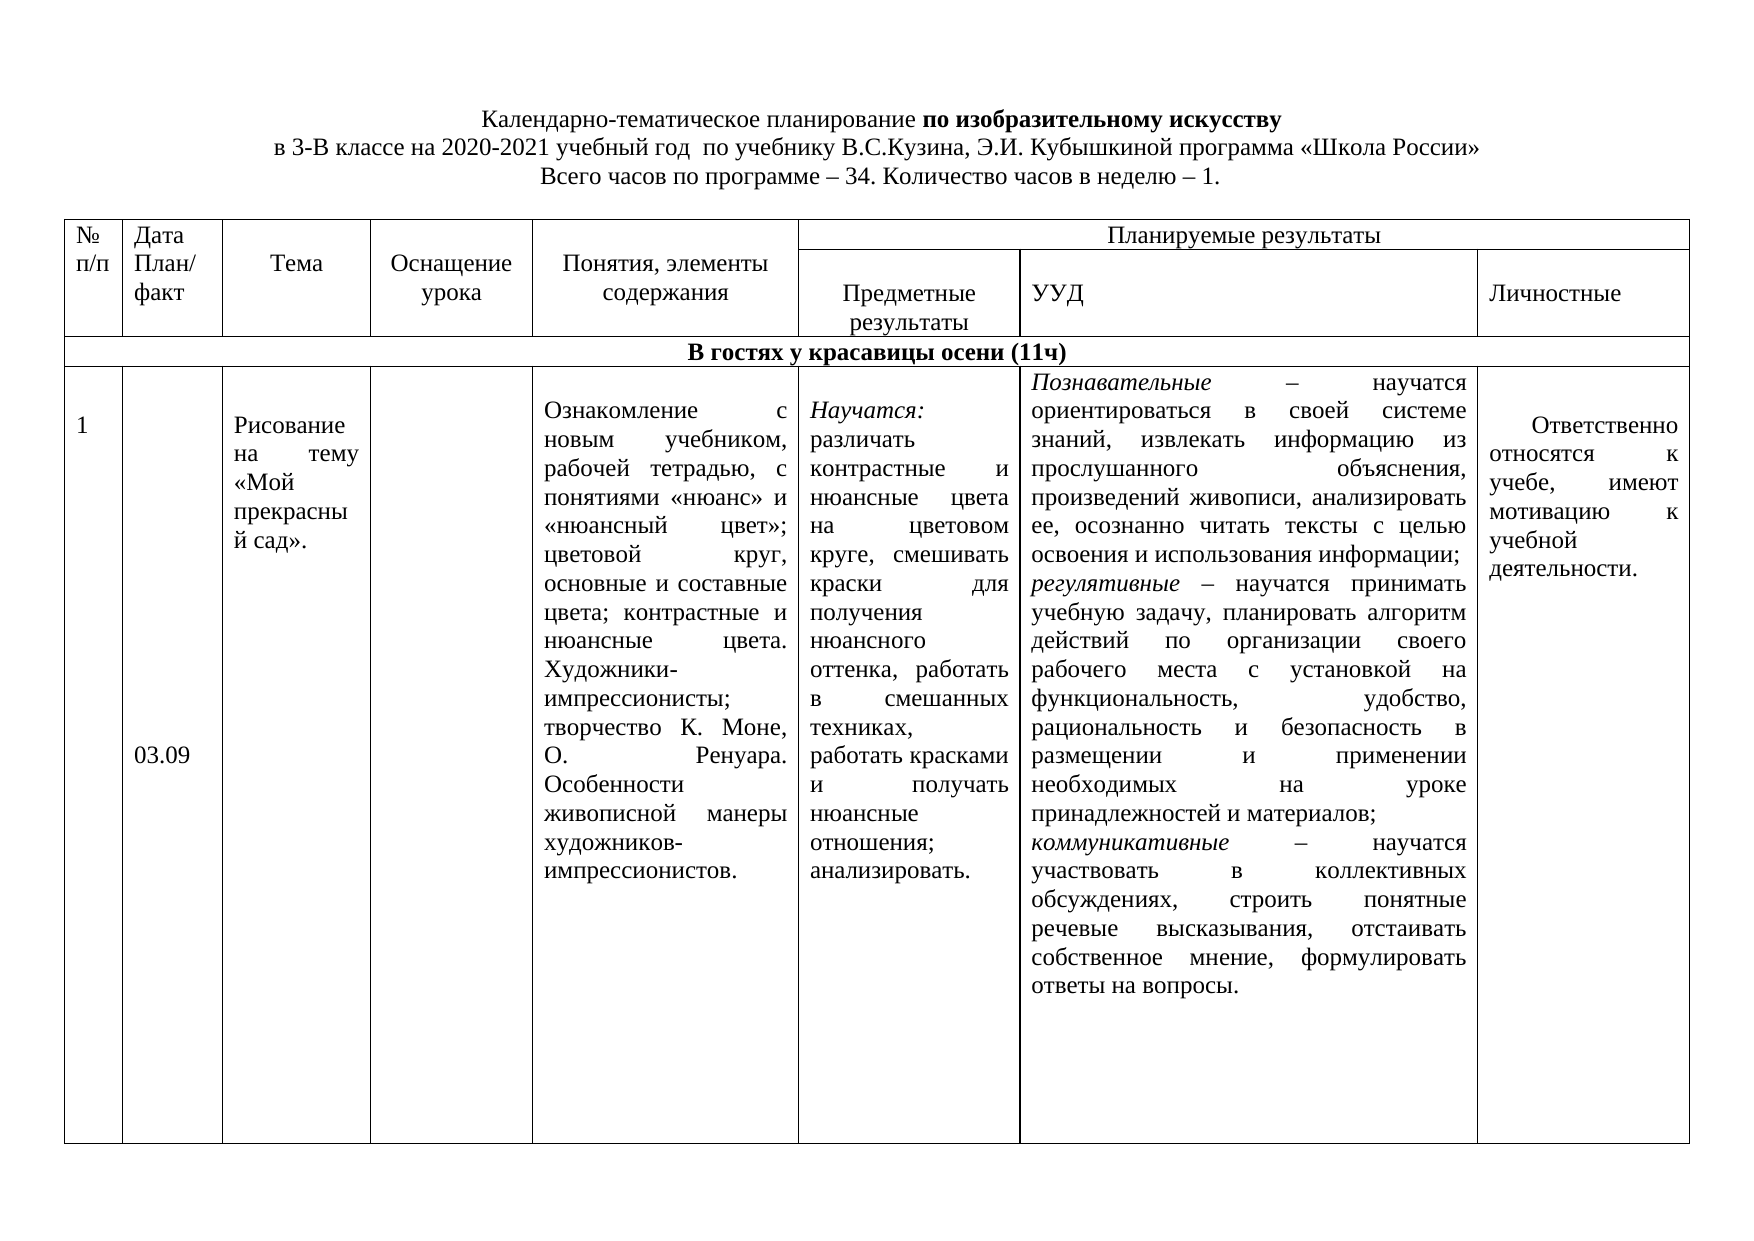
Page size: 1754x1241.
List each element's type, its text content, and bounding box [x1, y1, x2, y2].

table_cell Научатся: различать контрастные и нюансные цвета на цветовом круге, смешивать краски для получения нюансного оттенка, работать в смешанных техниках, работать красками и получать нюансные отношения; анализировать. [799, 367, 1019, 1143]
table_header Понятия, элементы содержания [533, 220, 798, 336]
table_header Оснащение урока [371, 220, 532, 336]
table_cell В гостях у красавицы осени (11ч) [65, 337, 1689, 366]
table_cell Личностные [1478, 250, 1689, 336]
table_header Планируемые результаты [799, 220, 1689, 248]
text в 3-В классе на 2020-2021 учебный год по учебнику В.С.Кузина, Э.И. Кубышкиной программа «Школа России» [75, 132, 1679, 161]
text Всего часов по программе – 34. Количество часов в неделю – 1. [75, 161, 1679, 190]
table_cell Познавательные – научатся ориентироваться в своей системе знаний, извлекать информацию из прослушанного объяснения, произведений живописи, анализировать ее, осознанно читать тексты с целью освоения и использования информации; регулятивные – научатся принимать учебную задачу, планировать алгоритм действий по организации своего рабочего места с установкой на функциональность, удобство, рациональность и безопасность в размещении и применении необходимых на уроке принадлежностей и материалов; коммуникативные – научатся участвовать в коллективных обсуждениях, строить понятные речевые высказывания, отстаивать собственное мнение, формулировать ответы на вопросы. [1021, 367, 1477, 1143]
text Календарно-тематическое планирование по изобразительному искусству [75, 104, 1679, 132]
table_cell Предметные результаты [799, 250, 1019, 336]
table_cell [371, 367, 532, 1143]
table_header Дата План/ факт [123, 220, 222, 336]
table_cell Ознакомление с новым учебником, рабочей тетрадью, с понятиями «нюанс» и «нюансный цвет»; цветовой круг, основные и составные цвета; контрастные и нюансные цвета. Художники-импрессионисты; творчество К. Моне, О. Ренуара. Особенности живописной манеры художников-импрессионистов. [533, 367, 798, 1143]
table_cell 1 [65, 367, 122, 1143]
table_header № п/п [65, 220, 122, 336]
table_cell 03.09 [123, 367, 222, 1143]
table_cell Ответственно относятся к учебе, имеют мотивацию к учебной деятельности. [1478, 367, 1689, 1143]
table_cell УУД [1021, 250, 1477, 336]
table_header Тема [223, 220, 370, 336]
table_cell Рисование на тему «Мой прекрасный сад». [223, 367, 370, 1143]
